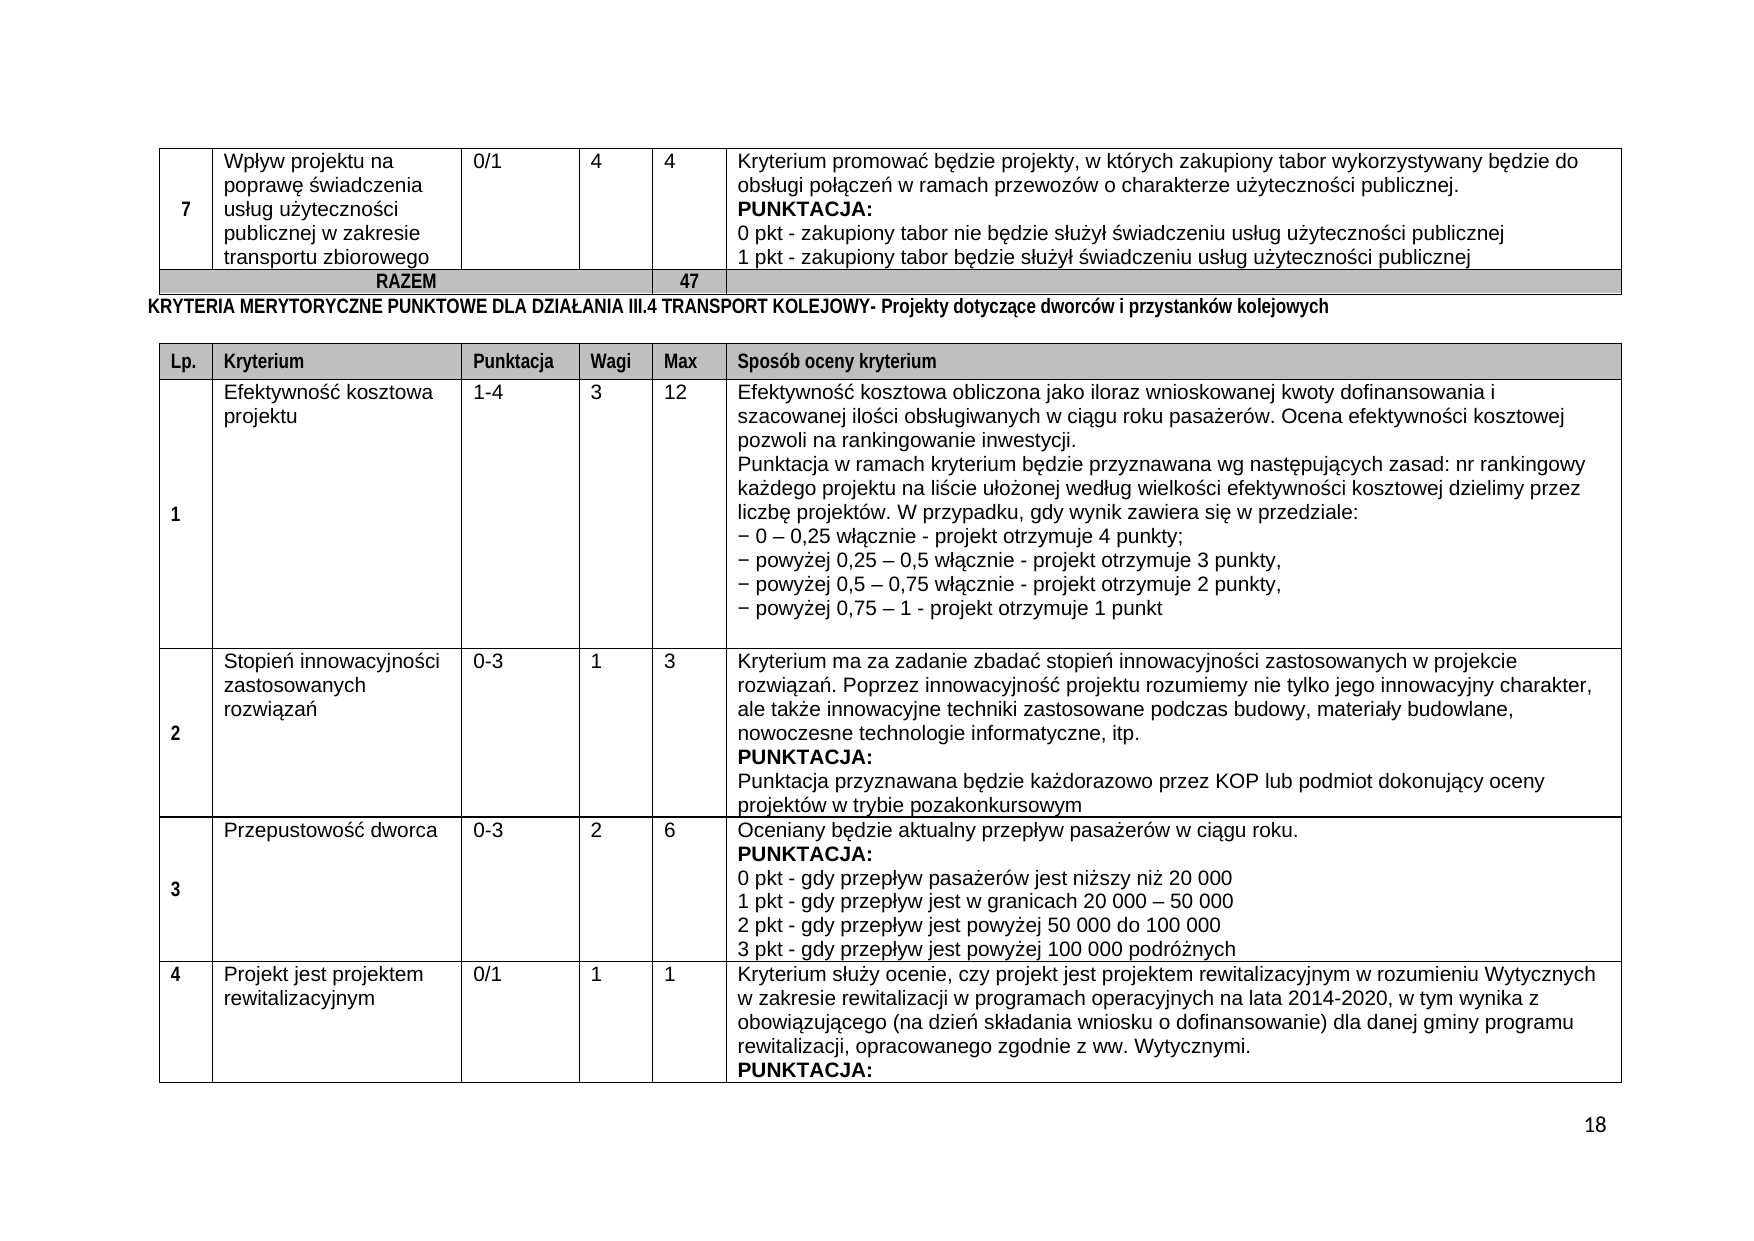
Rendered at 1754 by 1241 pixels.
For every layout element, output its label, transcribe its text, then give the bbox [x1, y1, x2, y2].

table_cell 0/1 [462, 149, 579, 268]
table_cell 1 [580, 962, 652, 1082]
table_cell 4 [160, 962, 212, 1082]
table_cell [727, 270, 1621, 293]
table_header Lp. [160, 344, 212, 379]
table_cell 1 [160, 380, 212, 648]
table_cell Kryterium promować będzie projekty, w których zakupiony tabor wykorzystywany będzie do obsługi połączeń w ramach przewozów o charakterze użyteczności publicznej. PUNKTACJA: 0 pkt - zakupiony tabor nie będzie służył świadczeniu usług użyteczności publicznej 1 pkt - zakupiony tabor będzie służył świadczeniu usług użyteczności publicznej [727, 149, 1621, 268]
table_cell 6 [653, 818, 726, 961]
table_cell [213, 962, 461, 1082]
table_header Punktacja [462, 344, 579, 379]
table_cell 3 [580, 380, 652, 648]
table_cell 3 [160, 818, 212, 961]
table_cell 2 [160, 649, 212, 816]
text KRYTERIA MERYTORYCZNE PUNKTOWE DLA DZIAŁANIA III.4 TRANSPORT KOLEJOWY- Projekty dotyczące dworców i przystanków kolejowych [148, 294, 1606, 318]
table_cell 12 [653, 380, 726, 648]
table_cell 0-3 [462, 818, 579, 961]
table_cell RAZEM [160, 270, 652, 293]
table_cell Efektywność kosztowa obliczona jako iloraz wnioskowanej kwoty dofinansowania i szacowanej ilości obsługiwanych w ciągu roku pasażerów. Ocena efektywności kosztowej pozwoli na rankingowanie inwestycji. Punktacja w ramach kryterium będzie przyznawana wg następujących zasad: nr rankingowy każdego projektu na liście ułożonej według wielkości efektywności kosztowej dzielimy przez liczbę projektów. W przypadku, gdy wynik zawiera się w przedziale: − 0 – 0,25 włącznie - projekt otrzymuje 4 punkty; − powyżej 0,25 – 0,5 włącznie - projekt otrzymuje 3 punkty, − powyżej 0,5 – 0,75 włącznie - projekt otrzymuje 2 punkty, − powyżej 0,75 – 1 - projekt otrzymuje 1 punkt [727, 380, 1621, 648]
table_cell 0-3 [462, 649, 579, 816]
table_header Max [653, 344, 726, 379]
table_cell 4 [653, 149, 726, 268]
table_cell 47 [653, 270, 726, 293]
table_cell 1 [653, 962, 726, 1082]
table_cell Oceniany będzie aktualny przepływ pasażerów w ciągu roku. PUNKTACJA: 0 pkt - gdy przepływ pasażerów jest niższy niż 20 000 1 pkt - gdy przepływ jest w granicach 20 000 – 50 000 2 pkt - gdy przepływ jest powyżej 50 000 do 100 000 3 pkt - gdy przepływ jest powyżej 100 000 podróżnych [727, 818, 1621, 961]
table_cell 1 [580, 649, 652, 816]
table_cell 2 [580, 818, 652, 961]
table_cell Stopień innowacyjności zastosowanych rozwiązań [213, 649, 461, 816]
table_cell Przepustowość dworca [213, 818, 461, 961]
table_cell 4 [580, 149, 652, 268]
table_cell 1-4 [462, 380, 579, 648]
table_cell Efektywność kosztowa projektu [213, 380, 461, 648]
table_header Kryterium [213, 344, 461, 379]
table_header Sposób oceny kryterium [727, 344, 1621, 379]
table_cell 7 [160, 149, 212, 268]
table_cell Kryterium ma za zadanie zbadać stopień innowacyjności zastosowanych w projekcie rozwiązań. Poprzez innowacyjność projektu rozumiemy nie tylko jego innowacyjny charakter, ale także innowacyjne techniki zastosowane podczas budowy, materiały budowlane, nowoczesne technologie informatyczne, itp. PUNKTACJA: Punktacja przyznawana będzie każdorazowo przez KOP lub podmiot dokonujący oceny projektów w trybie pozakonkursowym [727, 649, 1621, 816]
table_cell Wpływ projektu na poprawę świadczenia usług użyteczności publicznej w zakresie transportu zbiorowego [213, 149, 461, 268]
table_cell 3 [653, 649, 726, 816]
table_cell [727, 962, 1621, 1082]
table_cell 0/1 [462, 962, 579, 1082]
table_header Wagi [580, 344, 652, 379]
